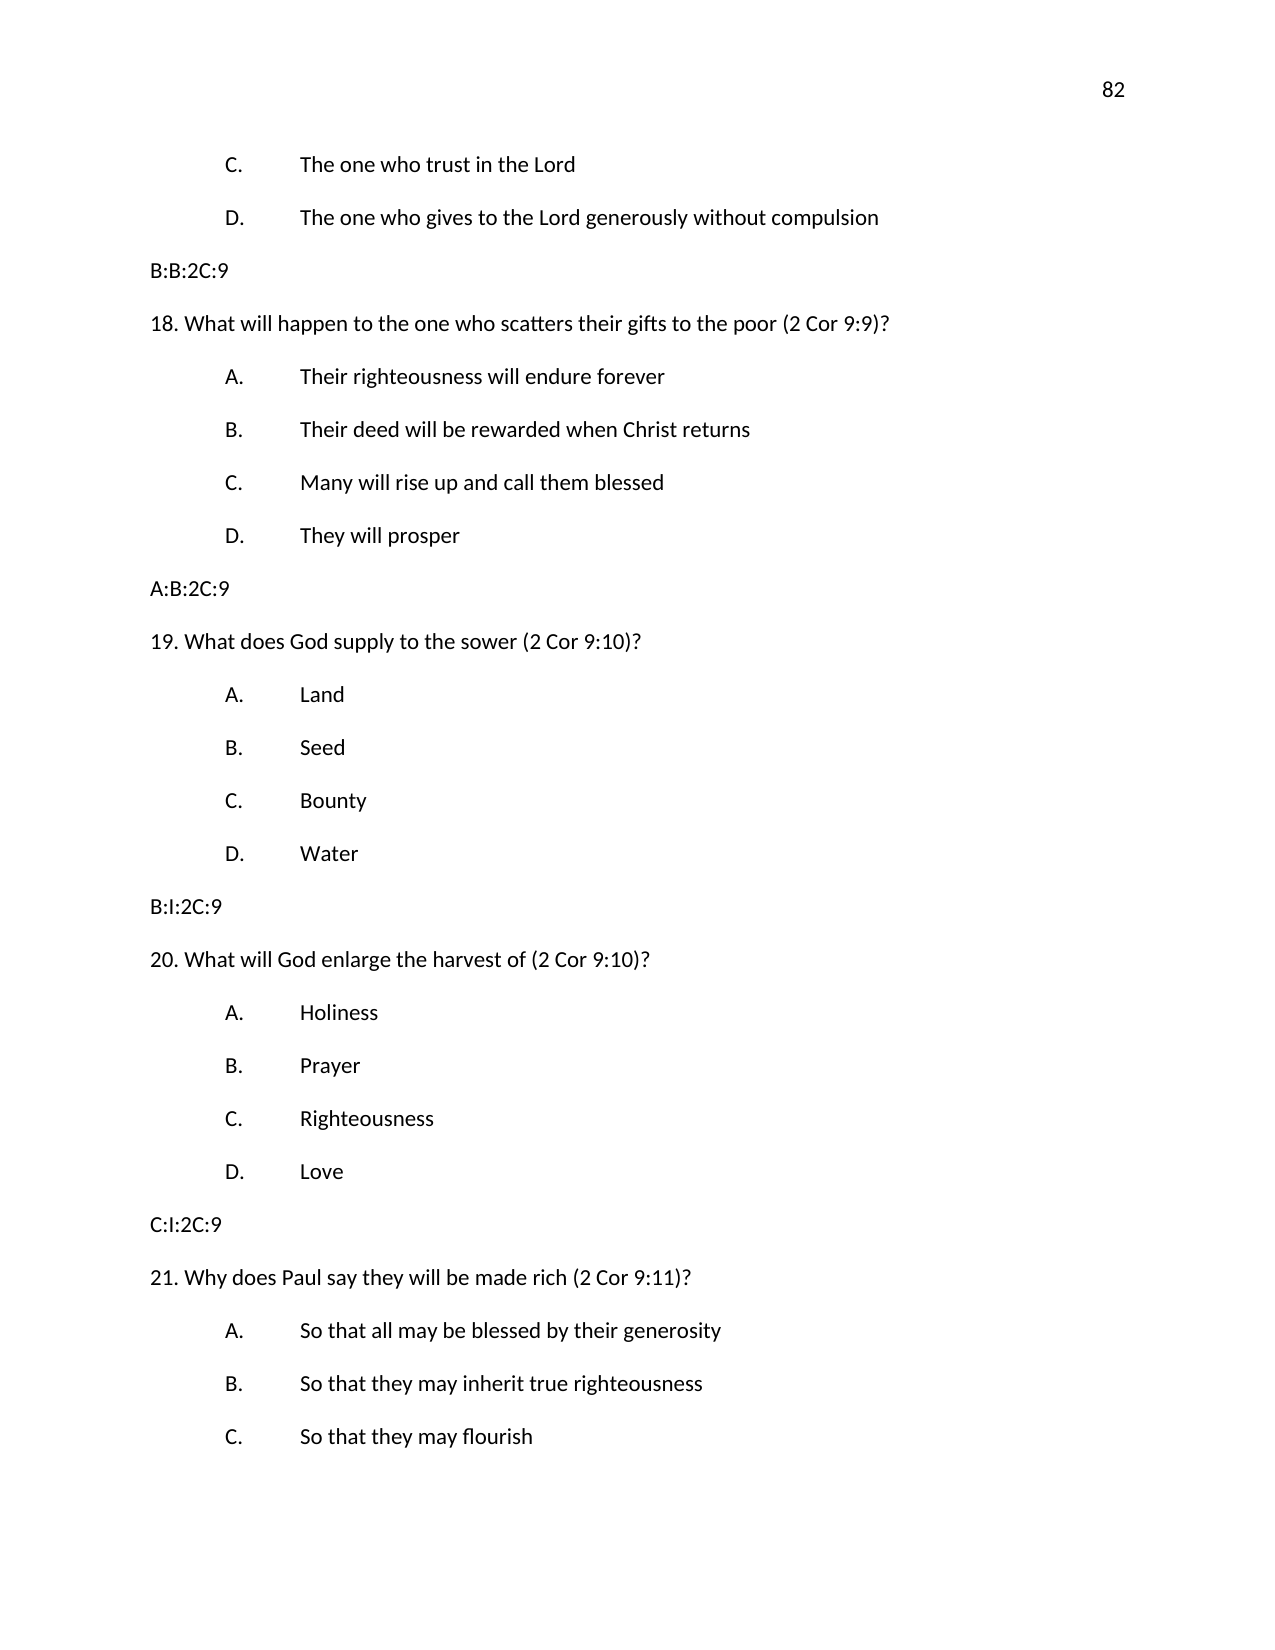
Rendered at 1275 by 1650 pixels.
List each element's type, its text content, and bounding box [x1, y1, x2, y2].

text 21. Why does Paul say they will be made rich (2 Cor 9:11)? [150, 1263, 1125, 1291]
text B:B:2C:9 [150, 256, 1125, 284]
text 19. What does God supply to the sower (2 Cor 9:10)? [150, 627, 1125, 655]
text 20. What will God enlarge the harvest of (2 Cor 9:10)? [150, 945, 1125, 973]
text B. So that they may inherit true righteousness [150, 1369, 1125, 1397]
text C. Bounty [150, 786, 1125, 814]
text A. So that all may be blessed by their generosity [150, 1316, 1125, 1344]
text C. So that they may flourish [150, 1422, 1125, 1451]
text D. They will prosper [150, 521, 1125, 549]
text A. Holiness [150, 998, 1125, 1026]
text C. Many will rise up and call them blessed [150, 468, 1125, 496]
text B. Seed [150, 733, 1125, 761]
text B. Their deed will be rewarded when Christ returns [150, 415, 1125, 443]
text A. Land [150, 680, 1125, 708]
text 18. What will happen to the one who scatters their gifts to the poor (2 Cor 9:9)? [150, 309, 1125, 337]
text C. Righteousness [150, 1104, 1125, 1132]
text C:I:2C:9 [150, 1210, 1125, 1238]
text D. Love [150, 1157, 1125, 1185]
text A. Their righteousness will endure forever [150, 362, 1125, 390]
text D. The one who gives to the Lord generously without compulsion [150, 203, 1125, 231]
text A:B:2C:9 [150, 574, 1125, 602]
text B. Prayer [150, 1051, 1125, 1079]
text C. The one who trust in the Lord [150, 150, 1125, 178]
text B:I:2C:9 [150, 892, 1125, 920]
text D. Water [150, 839, 1125, 867]
